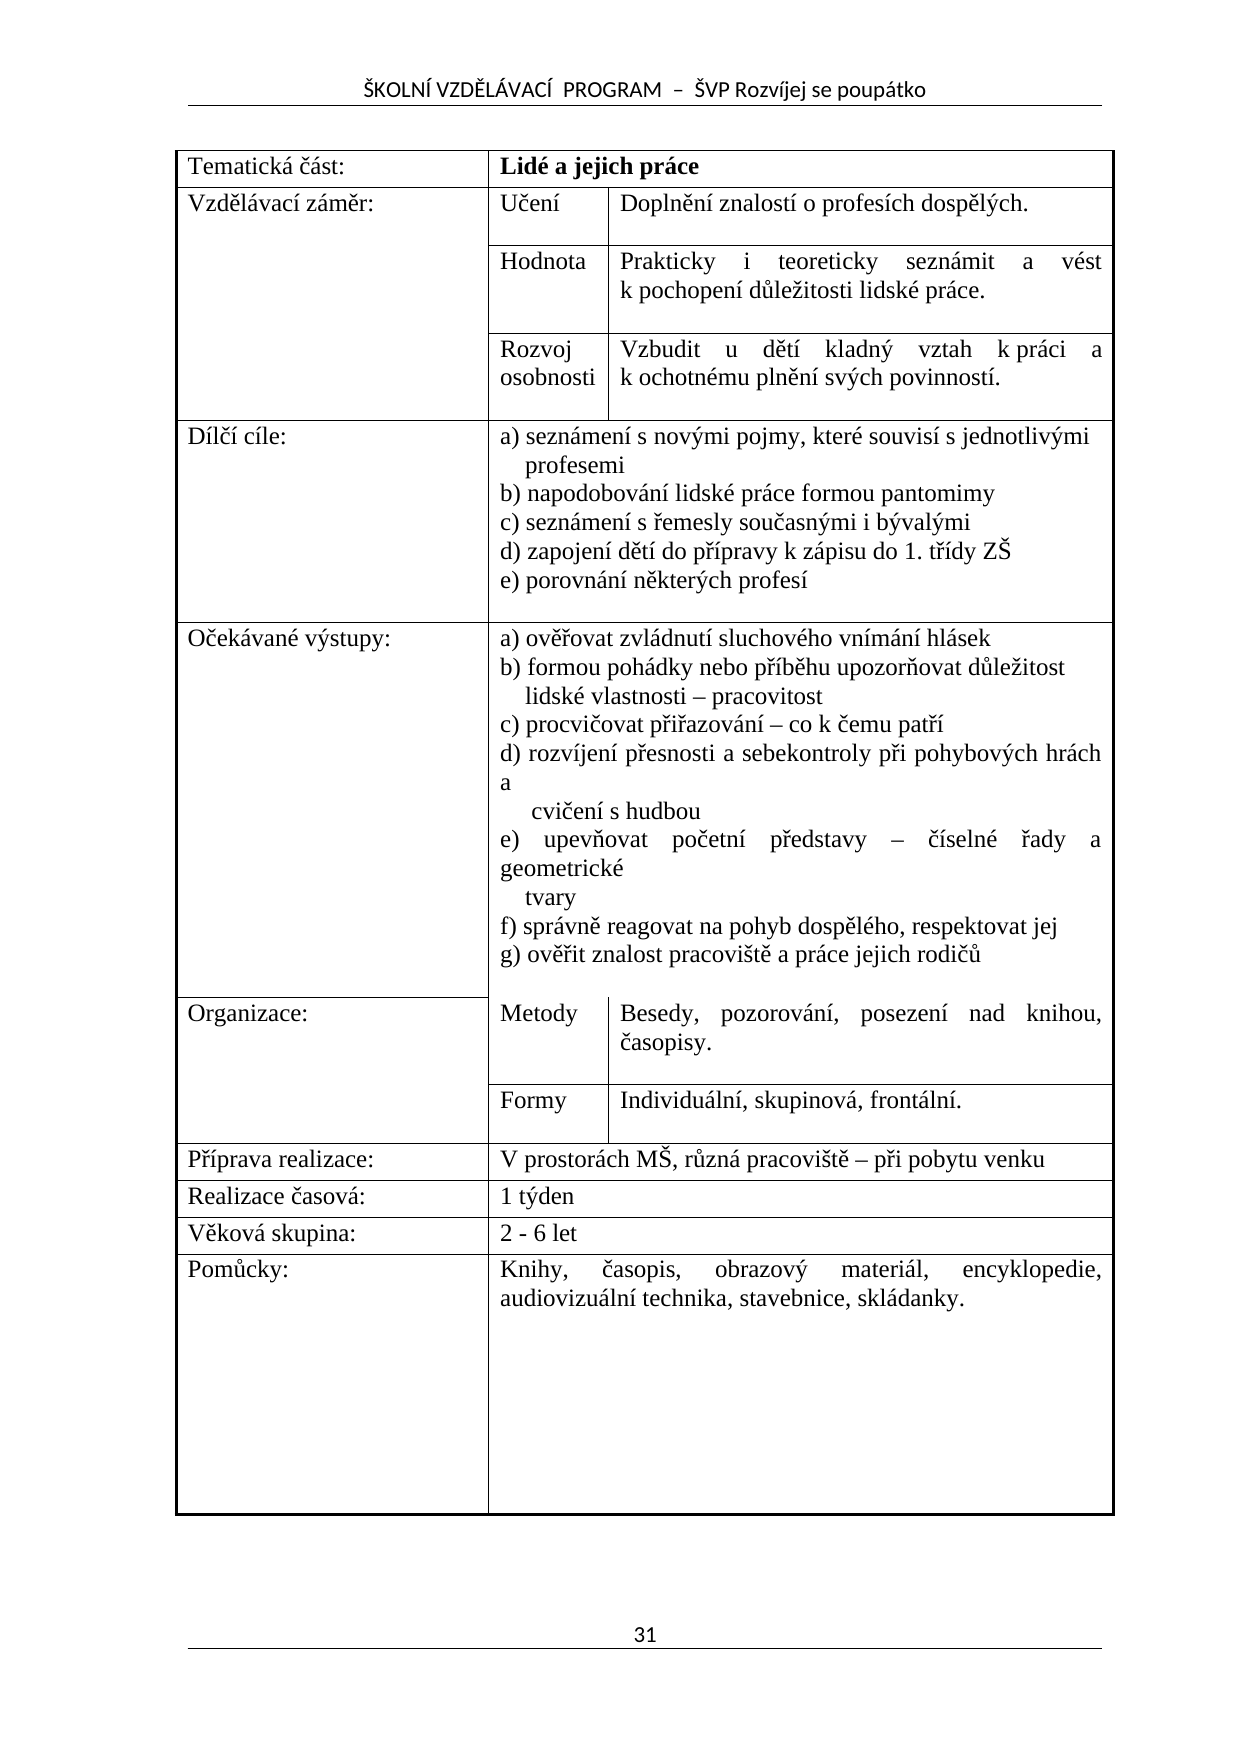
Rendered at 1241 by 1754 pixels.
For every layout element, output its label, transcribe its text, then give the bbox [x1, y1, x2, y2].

table_cell Realizace časová: [178, 1181, 488, 1217]
table_cell Prakticky i teoreticky seznámit a vést k pochopení důležitosti lidské práce. [609, 246, 1112, 333]
table_cell 1 týden [489, 1181, 1112, 1217]
table_cell Metody [489, 997, 608, 1084]
table_cell Doplnění znalostí o profesích dospělých. [609, 188, 1112, 245]
table_cell Příprava realizace: [178, 1144, 488, 1180]
table_cell Rozvoj osobnosti [489, 334, 608, 420]
table_cell Učení [489, 188, 608, 245]
table_cell 2 - 6 let [489, 1218, 1112, 1253]
table_cell a) seznámení s novými pojmy, které souvisí s jednotlivými profesemi b) napodobování lidské práce formou pantomimy c) seznámení s řemesly současnými i bývalými d) zapojení dětí do přípravy k zápisu do 1. třídy ZŠ e) porovnání některých profesí [489, 421, 1112, 622]
table_cell Besedy, pozorování, posezení nad knihou, časopisy. [609, 997, 1112, 1084]
table_cell Tematická část: [178, 151, 488, 187]
table_cell Organizace: [178, 998, 488, 1143]
table_cell Formy [489, 1085, 608, 1143]
table_cell V prostorách MŠ, různá pracoviště – při pobytu venku [489, 1144, 1112, 1180]
table_cell Knihy, časopis, obrazový materiál, encyklopedie, audiovizuální technika, stavebnice, skládanky. [489, 1255, 1112, 1513]
table_cell Hodnota [489, 246, 608, 333]
table_cell a) ověřovat zvládnutí sluchového vnímání hlásek b) formou pohádky nebo příběhu upozorňovat důležitost lidské vlastnosti – pracovitost c) procvičovat přiřazování – co k čemu patří d) rozvíjení přesnosti a sebekontroly při pohybových hrách a cvičení s hudbou e) upevňovat početní představy – číselné řady a geometrické tvary f) správně reagovat na pohyb dospělého, respektovat jej g) ověřit znalost pracoviště a práce jejich rodičů [489, 623, 1112, 997]
table_cell Očekávané výstupy: [178, 623, 488, 997]
table_cell Lidé a jejich práce [489, 151, 1112, 187]
table_cell Vzdělávací záměr: [178, 188, 488, 420]
table_cell Individuální, skupinová, frontální. [609, 1085, 1112, 1143]
table_cell Dílčí cíle: [178, 421, 488, 622]
table_cell Věková skupina: [178, 1218, 488, 1253]
table_cell Vzbudit u dětí kladný vztah k práci a k ochotnému plnění svých povinností. [609, 334, 1112, 420]
table_cell Pomůcky: [178, 1255, 488, 1513]
